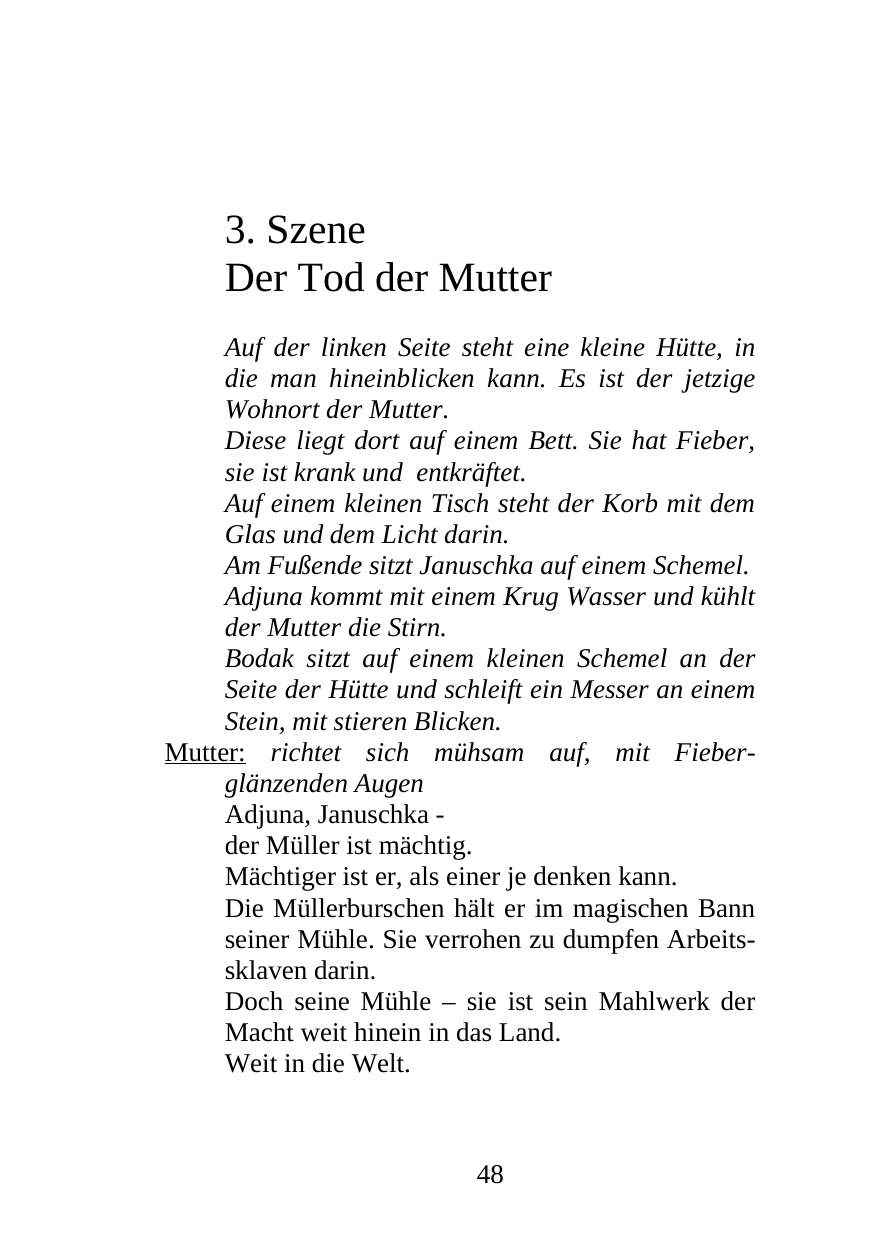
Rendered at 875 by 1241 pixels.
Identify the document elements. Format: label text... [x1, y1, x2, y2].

text Bodak sitzt auf einem kleinen Schemel an der Seite der Hütte und schleift ein Messer an einem Stein, mit stieren Blicken. [164, 642, 756, 736]
text Weit in die Welt. [164, 1047, 756, 1078]
text Mutter: richtet sich mühsam auf, mit Fieber-glänzenden Augen [164, 736, 756, 798]
text Die Müllerburschen hält er im magischen Bann seiner Mühle. Sie verrohen zu dumpfen Arbeits-sklaven darin. [164, 892, 756, 985]
text Diese liegt dort auf einem Bett. Sie hat Fieber, sie ist krank und entkräftet. [164, 424, 756, 487]
text Adjuna, Januschka - [164, 798, 756, 829]
text Der Tod der Mutter [164, 252, 756, 300]
text Doch seine Mühle – sie ist sein Mahlwerk der Macht weit hinein in das Land. [164, 985, 756, 1047]
text Auf der linken Seite steht eine kleine Hütte, in die man hineinblicken kann. Es ist der jetzige Wohnort der Mutter. [164, 331, 756, 424]
text Mächtiger ist er, als einer je denken kann. [164, 861, 756, 892]
text 3. Szene [164, 204, 756, 252]
text der Müller ist mächtig. [164, 829, 756, 861]
text Am Fußende sitzt Januschka auf einem Schemel. [164, 549, 756, 580]
text Adjuna kommt mit einem Krug Wasser und kühlt der Mutter die Stirn. [164, 580, 756, 642]
text Auf einem kleinen Tisch steht der Korb mit dem Glas und dem Licht darin. [164, 487, 756, 549]
